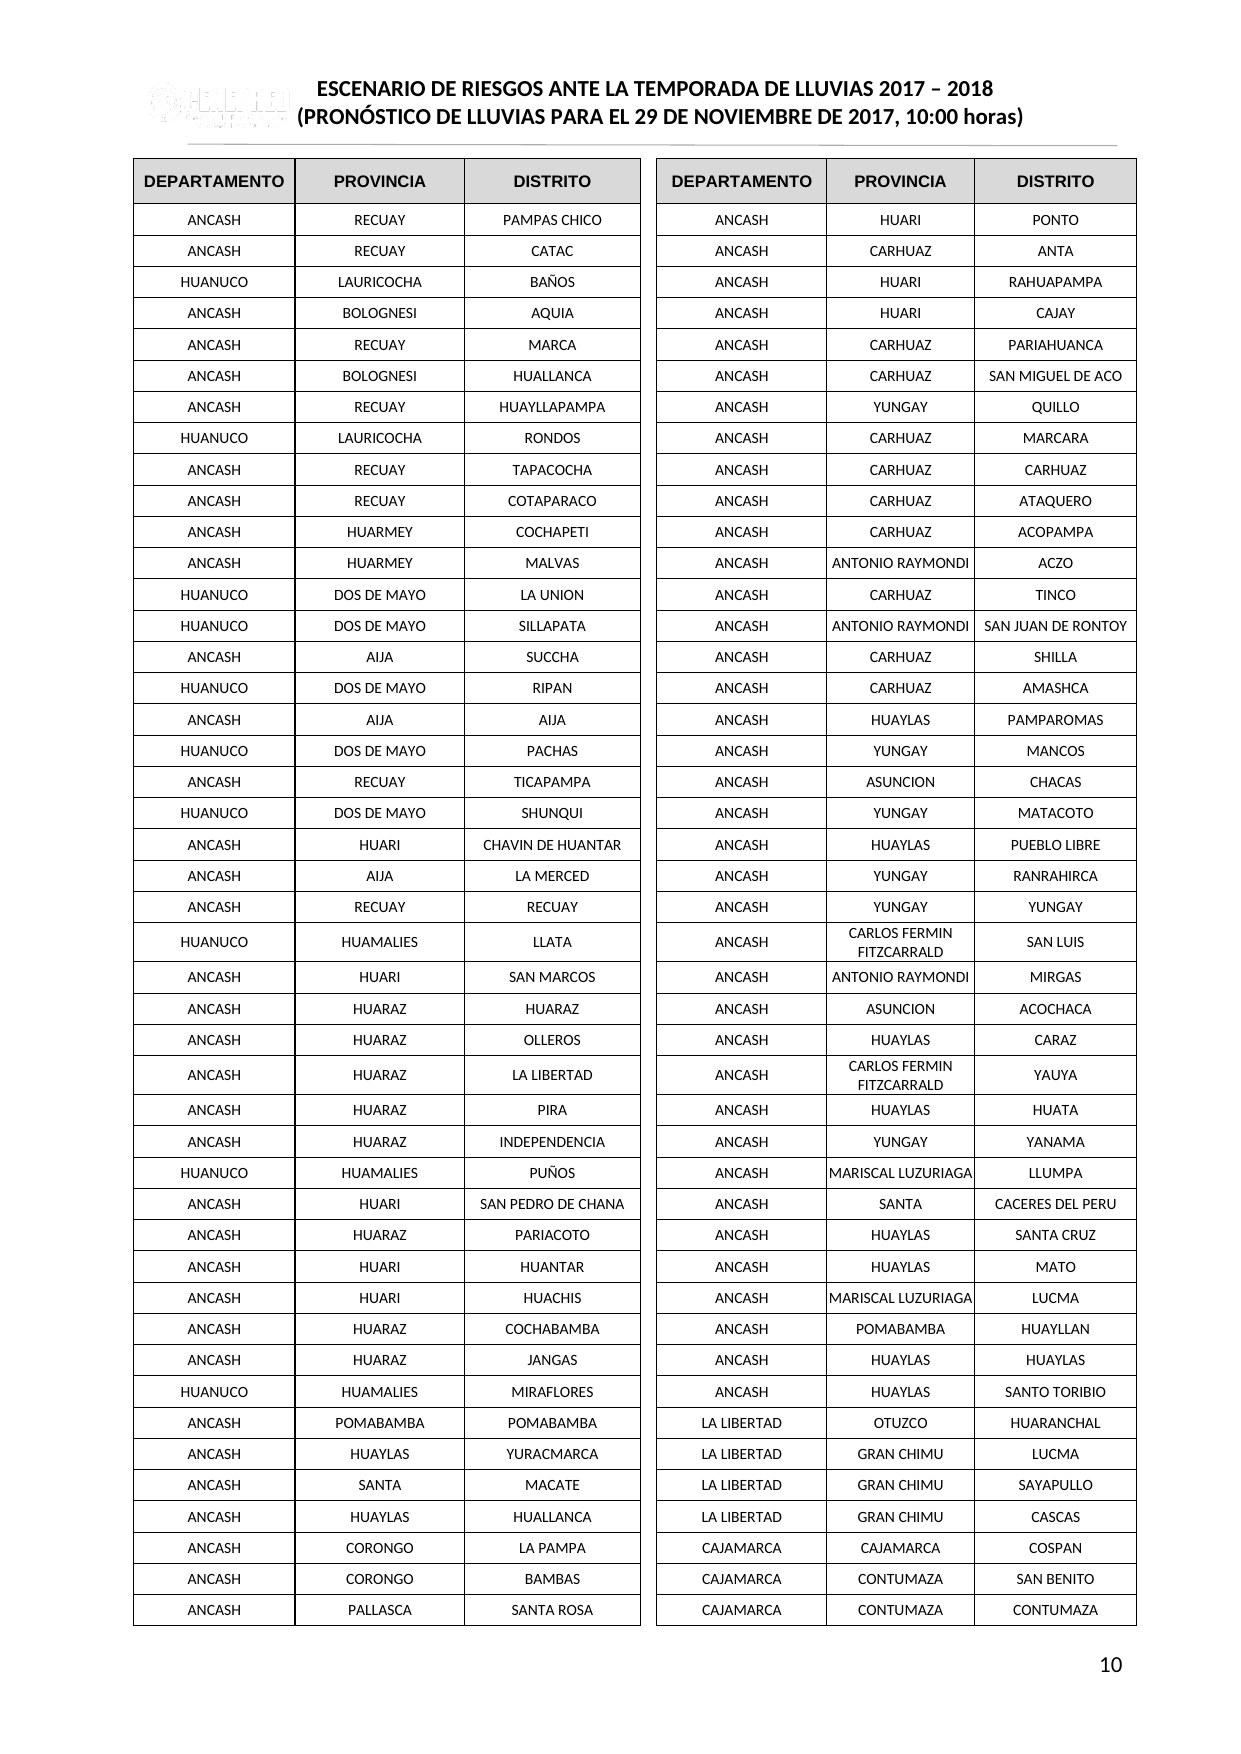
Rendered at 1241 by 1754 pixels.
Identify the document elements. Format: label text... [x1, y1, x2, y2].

table_cell [641, 1469, 656, 1500]
table_cell ANCASH [657, 673, 826, 703]
table_header DEPARTAMENTO [657, 159, 826, 203]
table_cell MANCOS [975, 736, 1136, 766]
table_cell HUARAZ [296, 1220, 464, 1250]
table_cell SANTA CRUZ [975, 1220, 1136, 1250]
table_cell ANCASH [657, 611, 826, 641]
table_cell PACHAS [465, 736, 640, 766]
table_cell HUARAZ [296, 1314, 464, 1344]
table_cell ANCASH [657, 548, 826, 578]
table_cell ANCASH [134, 962, 294, 992]
table_header DEPARTAMENTO [134, 159, 294, 203]
table_cell RECUAY [296, 236, 464, 266]
table_cell HUANUCO [134, 1376, 294, 1407]
table_cell CATAC [465, 236, 640, 266]
table_cell HUARMEY [296, 548, 464, 578]
table_cell ANCASH [657, 1056, 826, 1094]
table_cell ASUNCION [827, 767, 974, 797]
table_cell [641, 1219, 656, 1250]
table_cell PARIAHUANCA [975, 329, 1136, 359]
table_cell ANCASH [657, 361, 826, 391]
table_cell [641, 235, 656, 266]
table_cell AIJA [296, 642, 464, 672]
table_cell ANCASH [134, 1408, 294, 1438]
table_cell LLUMPA [975, 1158, 1136, 1188]
table_cell SAYAPULLO [975, 1470, 1136, 1500]
table_cell ANCASH [134, 1251, 294, 1282]
table_cell MIRGAS [975, 962, 1136, 992]
table_cell HUANTAR [465, 1251, 640, 1282]
table_cell [641, 485, 656, 516]
table_cell QUILLO [975, 392, 1136, 422]
table_cell [641, 828, 656, 859]
table_cell DOS DE MAYO [296, 736, 464, 766]
table_cell [641, 1407, 656, 1438]
table_header [641, 158, 656, 203]
table_cell ANCASH [657, 767, 826, 797]
table_cell MATACOTO [975, 798, 1136, 828]
table_cell MIRAFLORES [465, 1376, 640, 1407]
table_cell DOS DE MAYO [296, 611, 464, 641]
table_cell [641, 422, 656, 453]
table_cell ANCASH [134, 1595, 294, 1625]
table_cell AQUIA [465, 298, 640, 328]
table_cell PARIACOTO [465, 1220, 640, 1250]
table_cell ANCASH [134, 704, 294, 734]
table_cell PONTO [975, 204, 1136, 234]
table_cell ANCASH [134, 1189, 294, 1219]
table_cell HUARAZ [296, 1056, 464, 1094]
table_cell POMABAMBA [296, 1408, 464, 1438]
table_cell DOS DE MAYO [296, 673, 464, 703]
table_cell LA LIBERTAD [465, 1056, 640, 1094]
table_cell COCHABAMBA [465, 1314, 640, 1344]
table_cell RECUAY [296, 204, 464, 234]
table_cell ANCASH [134, 892, 294, 922]
table_cell MACATE [465, 1470, 640, 1500]
table_cell [641, 1500, 656, 1532]
table_cell ANCASH [134, 1126, 294, 1157]
table_cell ANCASH [657, 267, 826, 297]
table_cell YAUYA [975, 1056, 1136, 1094]
table_cell CHACAS [975, 767, 1136, 797]
table_cell ANCASH [657, 1158, 826, 1188]
table_cell ANTONIO RAYMONDI [827, 962, 974, 992]
table_cell SAN MARCOS [465, 962, 640, 992]
table_cell ANCASH [134, 1025, 294, 1055]
table_cell [641, 1563, 656, 1594]
table_cell YUNGAY [827, 1126, 974, 1157]
table_cell CARHUAZ [827, 673, 974, 703]
table_cell ANCASH [657, 829, 826, 859]
table_cell ANCASH [134, 994, 294, 1024]
table_cell ANCASH [134, 1501, 294, 1532]
table_cell SANTA [827, 1189, 974, 1219]
table_cell OLLEROS [465, 1025, 640, 1055]
table_cell ANCASH [657, 423, 826, 453]
table_cell [641, 1344, 656, 1375]
table_cell CARHUAZ [827, 579, 974, 609]
table_cell COSPAN [975, 1533, 1136, 1563]
table_cell [641, 391, 656, 422]
table_cell ANCASH [657, 1025, 826, 1055]
table_cell TAPACOCHA [465, 454, 640, 484]
table_cell [641, 641, 656, 672]
table_cell ANCASH [657, 1126, 826, 1157]
table_cell OTUZCO [827, 1408, 974, 1438]
table_cell YANAMA [975, 1126, 1136, 1157]
table_cell HUARI [827, 267, 974, 297]
table_cell [641, 1282, 656, 1313]
table_cell BAMBAS [465, 1564, 640, 1594]
table_cell CAJAMARCA [827, 1533, 974, 1563]
table_cell LA LIBERTAD [657, 1501, 826, 1532]
table_cell SILLAPATA [465, 611, 640, 641]
table_cell BOLOGNESI [296, 298, 464, 328]
table_cell HUAMALIES [296, 923, 464, 961]
table_cell ANCASH [657, 642, 826, 672]
table_cell HUAYLAS [827, 1220, 974, 1250]
table_cell ANCASH [134, 1220, 294, 1250]
table_cell HUAYLAS [827, 1376, 974, 1407]
table_cell ANCASH [657, 454, 826, 484]
table_cell LA LIBERTAD [657, 1470, 826, 1500]
table_cell ANCASH [657, 1345, 826, 1375]
table_cell MARCARA [975, 423, 1136, 453]
table_cell MARISCAL LUZURIAGA [827, 1283, 974, 1313]
table_cell ANCASH [657, 1220, 826, 1250]
table_header PROVINCIA [296, 159, 464, 203]
table_cell HUARAZ [296, 994, 464, 1024]
table_cell ANCASH [134, 392, 294, 422]
table_cell HUALLANCA [465, 1501, 640, 1532]
table_cell CARLOS FERMIN FITZCARRALD [827, 923, 974, 961]
table_cell ANCASH [134, 829, 294, 859]
table_cell HUANUCO [134, 798, 294, 828]
table_cell CONTUMAZA [827, 1595, 974, 1625]
table_cell CONTUMAZA [975, 1595, 1136, 1625]
table_cell [641, 1594, 656, 1625]
table_cell [641, 1125, 656, 1157]
table_cell CARHUAZ [827, 486, 974, 516]
table_cell LAURICOCHA [296, 267, 464, 297]
table_cell CARHUAZ [827, 517, 974, 547]
table_cell PAMPAROMAS [975, 704, 1136, 734]
table_cell MALVAS [465, 548, 640, 578]
table_cell HUARMEY [296, 517, 464, 547]
table_cell DOS DE MAYO [296, 798, 464, 828]
table_cell HUANUCO [134, 736, 294, 766]
table_header PROVINCIA [827, 159, 974, 203]
table_cell YUNGAY [827, 861, 974, 891]
table_cell [641, 610, 656, 641]
table_cell HUARI [296, 1283, 464, 1313]
table_cell [641, 797, 656, 828]
table_cell PAMPAS CHICO [465, 204, 640, 234]
table_cell AIJA [296, 861, 464, 891]
table_cell [641, 1375, 656, 1407]
table_cell ATAQUERO [975, 486, 1136, 516]
table_cell ANCASH [657, 579, 826, 609]
table_cell HUARI [296, 829, 464, 859]
table_cell CARHUAZ [975, 454, 1136, 484]
table_cell [641, 360, 656, 391]
table_cell CAJAMARCA [657, 1564, 826, 1594]
table_cell ACOCHACA [975, 994, 1136, 1024]
table_cell HUANUCO [134, 423, 294, 453]
table_cell ANCASH [134, 1439, 294, 1469]
table_cell [641, 891, 656, 922]
table_cell ANCASH [134, 1470, 294, 1500]
table_cell HUANUCO [134, 1158, 294, 1188]
table_cell ANCASH [657, 1376, 826, 1407]
table_cell ANCASH [657, 392, 826, 422]
table_cell HUAYLAS [827, 1251, 974, 1282]
table_cell CARHUAZ [827, 329, 974, 359]
table_cell [641, 703, 656, 734]
table_cell ANCASH [657, 486, 826, 516]
table_cell YUNGAY [827, 392, 974, 422]
table_cell [641, 1532, 656, 1563]
table_cell HUARAZ [465, 994, 640, 1024]
table_cell [641, 961, 656, 992]
table_cell CAJAMARCA [657, 1595, 826, 1625]
table_cell CAJAMARCA [657, 1533, 826, 1563]
table_cell [641, 547, 656, 578]
table_cell SAN MIGUEL DE ACO [975, 361, 1136, 391]
table_cell LA LIBERTAD [657, 1439, 826, 1469]
table_cell ANCASH [657, 798, 826, 828]
table_cell HUARI [827, 204, 974, 234]
table_cell HUARAZ [296, 1095, 464, 1125]
table_cell ACZO [975, 548, 1136, 578]
table_cell HUAYLAS [827, 1345, 974, 1375]
table_cell ANCASH [134, 1533, 294, 1563]
table_cell LA PAMPA [465, 1533, 640, 1563]
table_cell RECUAY [296, 892, 464, 922]
picture [147, 81, 290, 129]
table_cell TINCO [975, 579, 1136, 609]
table_cell ANCASH [134, 329, 294, 359]
table_cell CASCAS [975, 1501, 1136, 1532]
table_cell ANCASH [657, 994, 826, 1024]
table_cell ANCASH [134, 1056, 294, 1094]
table_cell [641, 453, 656, 484]
table_cell [641, 203, 656, 234]
table_cell HUATA [975, 1095, 1136, 1125]
table_cell ANCASH [134, 204, 294, 234]
table_cell CORONGO [296, 1564, 464, 1594]
table_cell RAHUAPAMPA [975, 267, 1136, 297]
table_cell CARHUAZ [827, 423, 974, 453]
table_cell [641, 328, 656, 359]
table_cell TICAPAMPA [465, 767, 640, 797]
table_cell RECUAY [296, 454, 464, 484]
table_cell HUANUCO [134, 579, 294, 609]
table_cell HUAYLAS [827, 1095, 974, 1125]
table_cell HUAYLLAN [975, 1314, 1136, 1344]
table_cell [641, 1438, 656, 1469]
table_cell CACERES DEL PERU [975, 1189, 1136, 1219]
table_cell HUARI [296, 1251, 464, 1282]
table_cell ANCASH [657, 1095, 826, 1125]
table_cell YUNGAY [827, 892, 974, 922]
table_cell SAN LUIS [975, 923, 1136, 961]
table_cell SAN PEDRO DE CHANA [465, 1189, 640, 1219]
table_cell COCHAPETI [465, 517, 640, 547]
table_cell HUARANCHAL [975, 1408, 1136, 1438]
table_cell [641, 860, 656, 891]
table_cell SANTO TORIBIO [975, 1376, 1136, 1407]
table_cell ANCASH [657, 1283, 826, 1313]
table_cell [641, 578, 656, 609]
table_cell [641, 993, 656, 1024]
table_cell HUAYLAS [827, 1025, 974, 1055]
table_cell ANCASH [134, 517, 294, 547]
table_cell SANTA [296, 1470, 464, 1500]
table_cell MARISCAL LUZURIAGA [827, 1158, 974, 1188]
table_cell ANCASH [657, 1251, 826, 1282]
table_cell [641, 516, 656, 547]
table_cell HUANUCO [134, 923, 294, 961]
table_cell ANCASH [134, 861, 294, 891]
table_cell BOLOGNESI [296, 361, 464, 391]
table_cell LLATA [465, 923, 640, 961]
table_cell ANCASH [134, 486, 294, 516]
table_cell ANTONIO RAYMONDI [827, 548, 974, 578]
table_cell ANCASH [657, 736, 826, 766]
table_cell MARCA [465, 329, 640, 359]
table_cell RECUAY [296, 392, 464, 422]
table_cell HUANUCO [134, 673, 294, 703]
table_cell ANCASH [134, 1283, 294, 1313]
table_cell ANCASH [657, 923, 826, 961]
table_cell ANCASH [134, 1564, 294, 1594]
table_cell HUARI [827, 298, 974, 328]
table_cell CONTUMAZA [827, 1564, 974, 1594]
table_cell RANRAHIRCA [975, 861, 1136, 891]
table_cell CARHUAZ [827, 642, 974, 672]
table_cell ANCASH [657, 236, 826, 266]
table_cell CARLOS FERMIN FITZCARRALD [827, 1056, 974, 1094]
table_cell HUAMALIES [296, 1376, 464, 1407]
table_cell ANCASH [657, 1314, 826, 1344]
table_cell HUANUCO [134, 611, 294, 641]
table_cell PUÑOS [465, 1158, 640, 1188]
table_cell ANTONIO RAYMONDI [827, 611, 974, 641]
table_cell CHAVIN DE HUANTAR [465, 829, 640, 859]
table_cell MATO [975, 1251, 1136, 1282]
table_cell ANCASH [134, 1345, 294, 1375]
table_cell HUAYLAS [827, 829, 974, 859]
table_cell YUNGAY [827, 736, 974, 766]
table_cell [641, 297, 656, 328]
table_cell HUAYLAS [827, 704, 974, 734]
table_cell ACOPAMPA [975, 517, 1136, 547]
table_cell BAÑOS [465, 267, 640, 297]
table_cell ANCASH [134, 361, 294, 391]
table_cell LUCMA [975, 1439, 1136, 1469]
table_cell ANCASH [134, 548, 294, 578]
table_cell HUAYLAS [296, 1439, 464, 1469]
table_cell PALLASCA [296, 1595, 464, 1625]
table_cell ANCASH [657, 861, 826, 891]
table_cell [641, 922, 656, 961]
table_cell ANCASH [134, 1095, 294, 1125]
table_cell ANCASH [134, 767, 294, 797]
table_cell HUALLANCA [465, 361, 640, 391]
table_cell ANCASH [657, 517, 826, 547]
table_cell HUAYLAS [296, 1501, 464, 1532]
table_cell SANTA ROSA [465, 1595, 640, 1625]
table_cell JANGAS [465, 1345, 640, 1375]
table_header DISTRITO [975, 159, 1136, 203]
table_cell CORONGO [296, 1533, 464, 1563]
table_cell CARHUAZ [827, 236, 974, 266]
table_cell YURACMARCA [465, 1439, 640, 1469]
table_cell [641, 766, 656, 797]
table_cell GRAN CHIMU [827, 1501, 974, 1532]
table_cell AIJA [296, 704, 464, 734]
table_cell HUARAZ [296, 1025, 464, 1055]
table_cell PIRA [465, 1095, 640, 1125]
table_cell ANCASH [657, 892, 826, 922]
table_cell SHUNQUI [465, 798, 640, 828]
table_cell ANCASH [134, 236, 294, 266]
table_cell HUARI [296, 962, 464, 992]
table_cell LAURICOCHA [296, 423, 464, 453]
table_cell ANCASH [657, 329, 826, 359]
table_cell POMABAMBA [465, 1408, 640, 1438]
table_cell SHILLA [975, 642, 1136, 672]
table_cell HUARAZ [296, 1345, 464, 1375]
table_cell ANCASH [657, 962, 826, 992]
table_cell HUAYLAS [975, 1345, 1136, 1375]
table_cell ANCASH [657, 704, 826, 734]
table_cell LA UNION [465, 579, 640, 609]
table_cell LA LIBERTAD [657, 1408, 826, 1438]
table_cell RONDOS [465, 423, 640, 453]
table_cell PUEBLO LIBRE [975, 829, 1136, 859]
table_cell CARHUAZ [827, 454, 974, 484]
table_cell YUNGAY [975, 892, 1136, 922]
table_cell [641, 1024, 656, 1055]
table_cell DOS DE MAYO [296, 579, 464, 609]
table_cell HUARAZ [296, 1126, 464, 1157]
table_cell CAJAY [975, 298, 1136, 328]
table_cell AIJA [465, 704, 640, 734]
table_cell HUARI [296, 1189, 464, 1219]
table_header DISTRITO [465, 159, 640, 203]
table_cell ANCASH [134, 1314, 294, 1344]
table_cell [641, 1250, 656, 1282]
table_cell YUNGAY [827, 798, 974, 828]
table_cell LUCMA [975, 1283, 1136, 1313]
table_cell RECUAY [296, 329, 464, 359]
table_cell ANCASH [134, 454, 294, 484]
table_cell HUACHIS [465, 1283, 640, 1313]
table_cell [641, 1157, 656, 1188]
table_cell [641, 1094, 656, 1125]
table_cell RECUAY [296, 767, 464, 797]
table_cell [641, 735, 656, 766]
table_cell [641, 672, 656, 703]
table_cell ANCASH [134, 642, 294, 672]
table_cell ASUNCION [827, 994, 974, 1024]
table_cell POMABAMBA [827, 1314, 974, 1344]
table_cell [641, 1055, 656, 1094]
table_cell ANTA [975, 236, 1136, 266]
table_cell [641, 266, 656, 297]
table_cell SUCCHA [465, 642, 640, 672]
table_cell SAN BENITO [975, 1564, 1136, 1594]
table_cell [641, 1313, 656, 1344]
table_cell HUANUCO [134, 267, 294, 297]
table_cell COTAPARACO [465, 486, 640, 516]
table_cell RECUAY [296, 486, 464, 516]
table_cell ANCASH [657, 204, 826, 234]
table_cell [641, 1188, 656, 1219]
table_cell GRAN CHIMU [827, 1470, 974, 1500]
table_cell CARHUAZ [827, 361, 974, 391]
table_cell HUAMALIES [296, 1158, 464, 1188]
table_cell RECUAY [465, 892, 640, 922]
table_cell CARAZ [975, 1025, 1136, 1055]
table_cell RIPAN [465, 673, 640, 703]
table_cell SAN JUAN DE RONTOY [975, 611, 1136, 641]
table_cell ANCASH [134, 298, 294, 328]
table_cell HUAYLLAPAMPA [465, 392, 640, 422]
table_cell INDEPENDENCIA [465, 1126, 640, 1157]
table_cell GRAN CHIMU [827, 1439, 974, 1469]
table_cell LA MERCED [465, 861, 640, 891]
table_cell AMASHCA [975, 673, 1136, 703]
table_cell ANCASH [657, 1189, 826, 1219]
table_cell ANCASH [657, 298, 826, 328]
